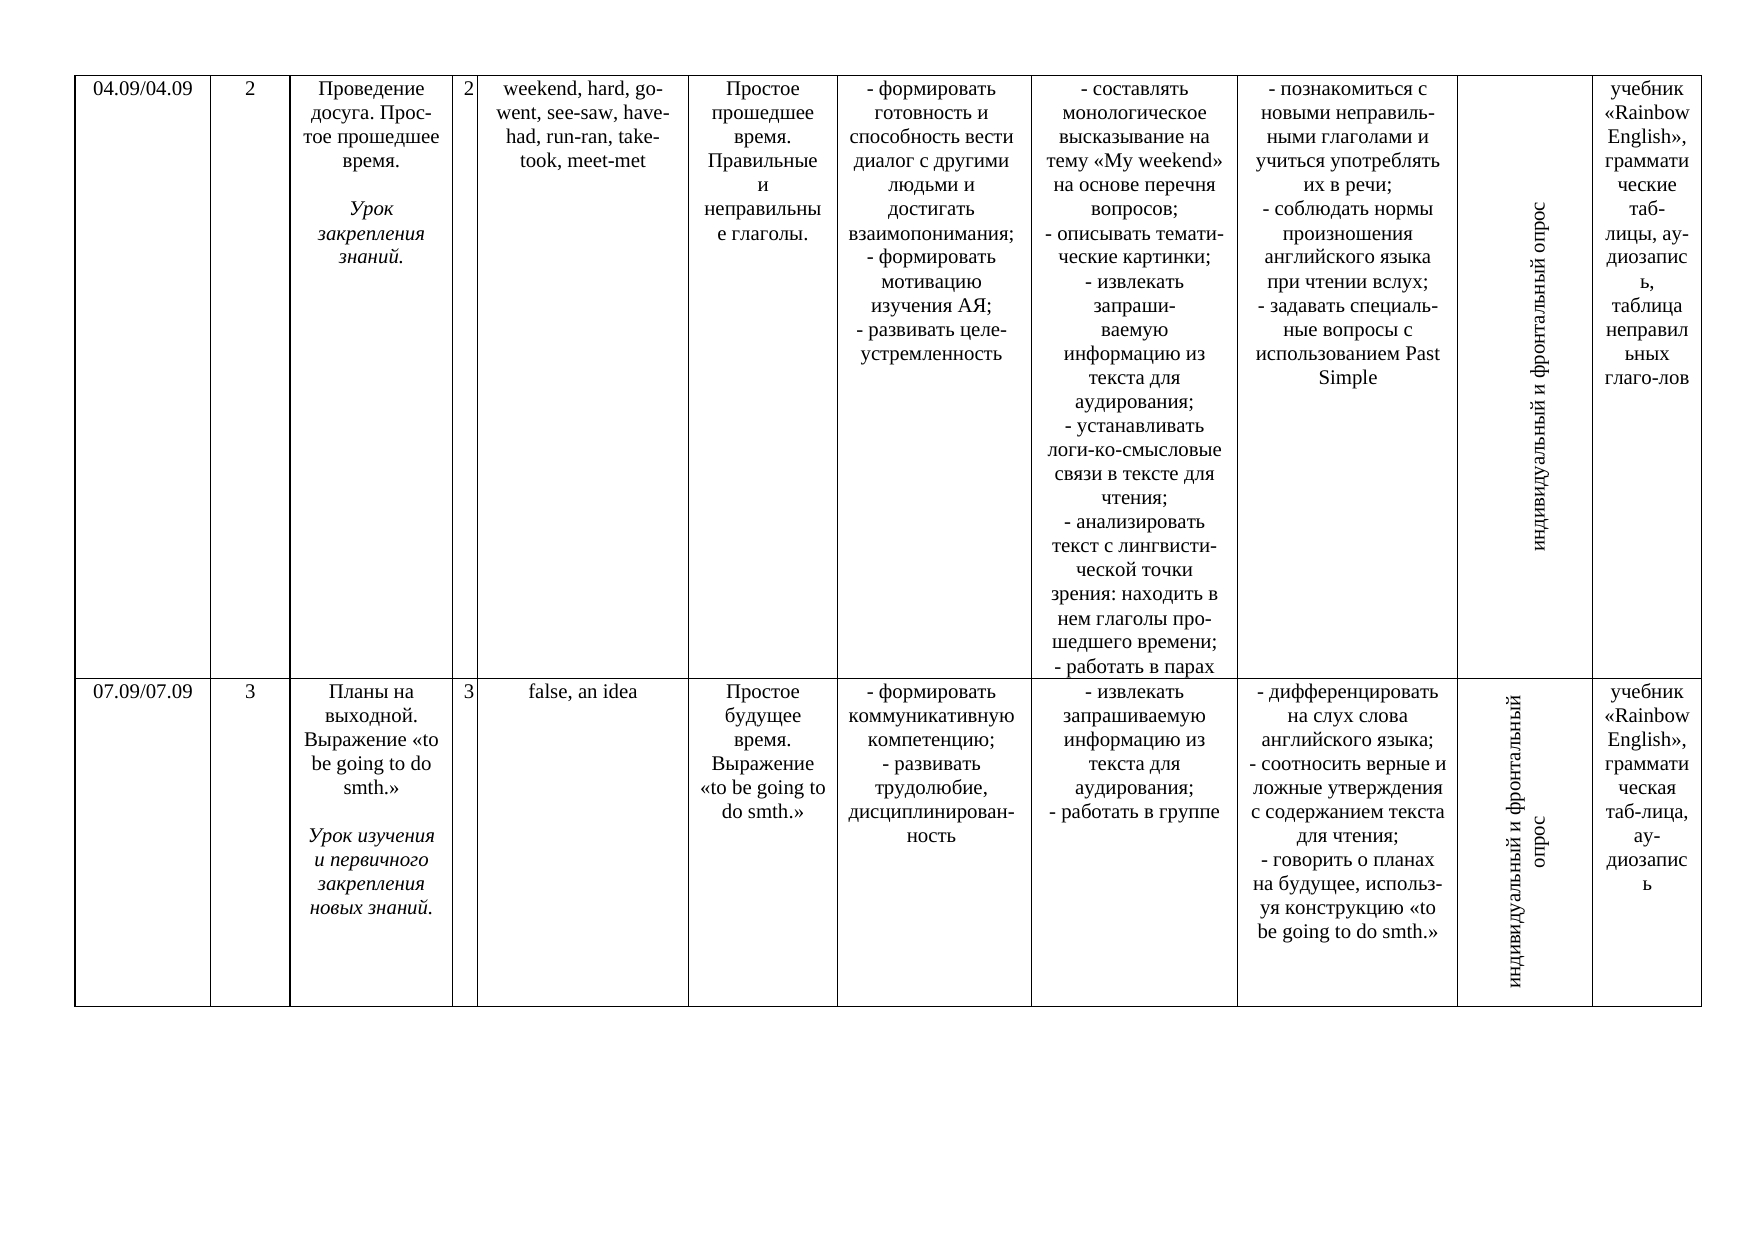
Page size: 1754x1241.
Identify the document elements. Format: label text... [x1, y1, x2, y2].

table_cell - познакомиться с новыми неправиль-ными глаголами и учиться употреблять их в речи; - соблюдать нормы произношения английского языка при чтении вслух; - задавать специаль-ные вопросы с использованием Past Simple [1238, 76, 1457, 678]
table_cell - извлекать запрашиваемую информацию из текста для аудирования; - работать в группе [1032, 679, 1237, 1006]
table_cell - формировать готовность и способность вести диалог с другими людьми и достигать взаимопонимания; - формировать мотивацию изучения АЯ; - развивать целе-устремленность [838, 76, 1031, 678]
table_cell учебник «Rainbow English», грамматические таб-лицы, ау-диозапись, таблица неправильных глаго-лов [1593, 76, 1701, 678]
table_cell - формировать коммуникативную компетенцию; - развивать трудолюбие, дисциплинирован-ность [838, 679, 1031, 1006]
table_cell 2 [453, 76, 477, 678]
table_cell Проведение досуга. Прос-тое прошедшее время. Урок закрепления знаний. [291, 76, 452, 678]
table_cell 3 [211, 679, 289, 1006]
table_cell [1458, 679, 1592, 1006]
table_cell 07.09/07.09 [76, 679, 210, 1006]
table_cell Планы на выходной. Выражение «to be going to do smth.» Урок изучения и первичного закрепления новых знаний. [291, 679, 452, 1006]
table_cell 04.09/04.09 [76, 76, 210, 678]
table_cell - дифференцировать на слух слова английского языка; - соотносить верные и ложные утверждения с содержанием текста для чтения; - говорить о планах на будущее, использ-уя конструкцию «to be going to do smth.» [1238, 679, 1457, 1006]
table_cell Простое будущее время. Выражение «to be going to do smth.» [689, 679, 837, 1006]
table_cell 3 [453, 679, 477, 1006]
table_cell false, an idea [478, 679, 688, 1006]
table_cell weekend, hard, go-went, see-saw, have-had, run-ran, take-took, meet-met [478, 76, 688, 678]
table_cell Простое прошедшее время. Правильные и неправильные глаголы. [689, 76, 837, 678]
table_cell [1458, 76, 1592, 678]
table_cell - составлять монологическое высказывание на тему «My weekend» на основе перечня вопросов; - описывать темати-ческие картинки; - извлекать запраши- ваемую информацию из текста для аудирования; - устанавливать логи-ко-смысловые связи в тексте для чтения; - анализировать текст с лингвисти-ческой точки зрения: находить в нем глаголы про-шедшего времени; - работать в парах [1032, 76, 1237, 678]
table_cell 2 [211, 76, 289, 678]
table_cell учебник «Rainbow English», грамматическая таб-лица, ау-диозапись [1593, 679, 1701, 1006]
